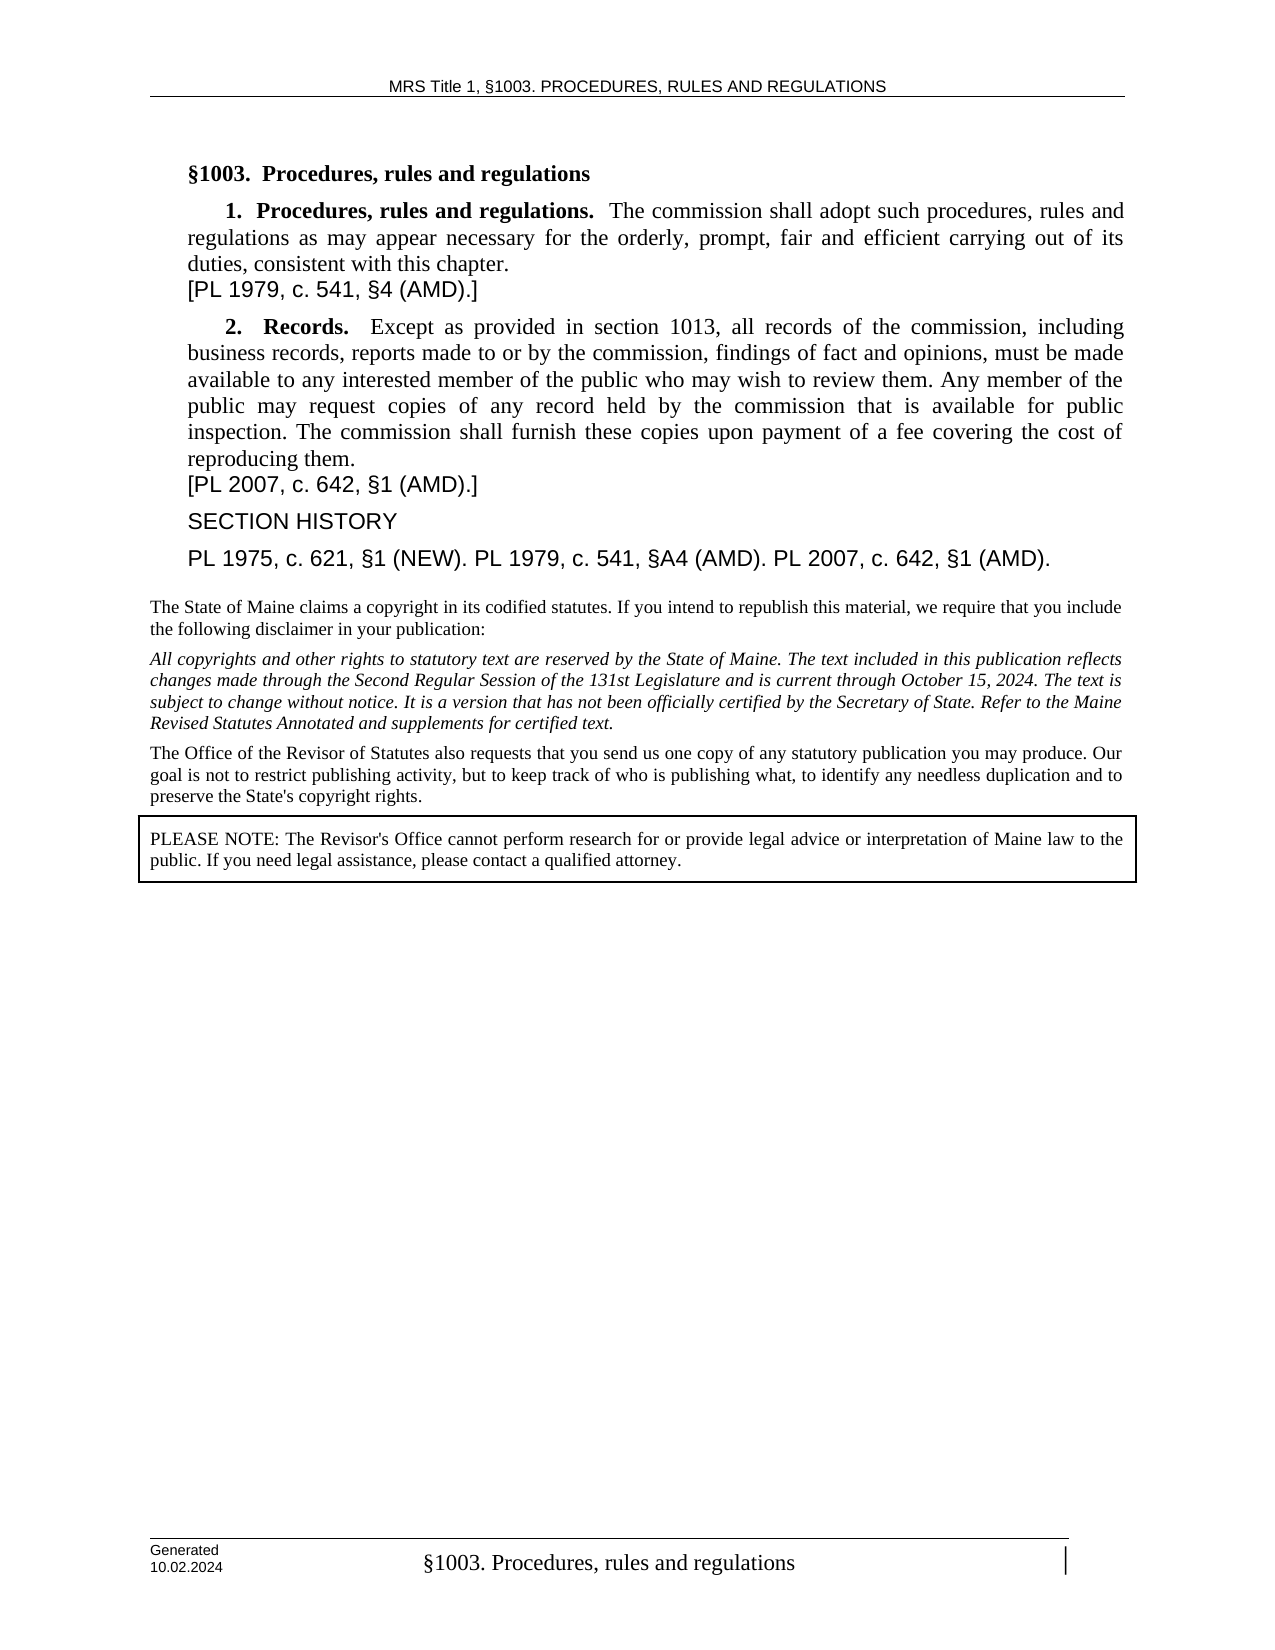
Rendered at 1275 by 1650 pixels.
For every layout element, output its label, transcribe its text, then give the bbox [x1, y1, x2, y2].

text 1. Procedures, rules and regulations. The commission shall adopt such procedures, rules and regulations as may appear necessary for the orderly, prompt, fair and efficient carrying out of its duties, consistent with this chapter. [187, 197, 1125, 276]
text PLEASE NOTE: The Revisor's Office cannot perform research for or provide legal advice or interpretation of Maine law to the public. If you need legal assistance, please contact a qualified attorney. [140, 817, 1135, 881]
text §1003. Procedures, rules and regulations [187, 160, 1125, 187]
text The Office of the Revisor of Statutes also requests that you send us one copy of any statutory publication you may produce. Our goal is not to restrict publishing activity, but to keep track of who is publishing what, to identify any needless duplication and to preserve the State's copyright rights. [150, 742, 1125, 807]
text [PL 2007, c. 642, §1 (AMD).] [187, 471, 1125, 497]
text SECTION HISTORY [187, 508, 1125, 534]
text [PL 1979, c. 541, §4 (AMD).] [187, 276, 1125, 303]
text PL 1975, c. 621, §1 (NEW). PL 1979, c. 541, §A4 (AMD). PL 2007, c. 642, §1 (AMD). [187, 545, 1125, 571]
text The State of Maine claims a copyright in its codified statutes. If you intend to republish this material, we require that you include the following disclaimer in your publication: [150, 596, 1125, 639]
text All copyrights and other rights to statutory text are reserved by the State of Maine. The text included in this publication reflects changes made through the Second Regular Session of the 131st Legislature and is current through October 15, 2024 . The text is subject to change without notice. It is a version that has not been officially certified by the Secretary of State. Refer to the Maine Revised Statutes Annotated and supplements for certified text. [150, 647, 1125, 734]
text 2. Records. Except as provided in section 1013, all records of the commission, including business records, reports made to or by the commission, findings of fact and opinions, must be made available to any interested member of the public who may wish to review them. Any member of the public may request copies of any record held by the commission that is available for public inspection. The commission shall furnish these copies upon payment of a fee covering the cost of reproducing them. [187, 313, 1125, 471]
